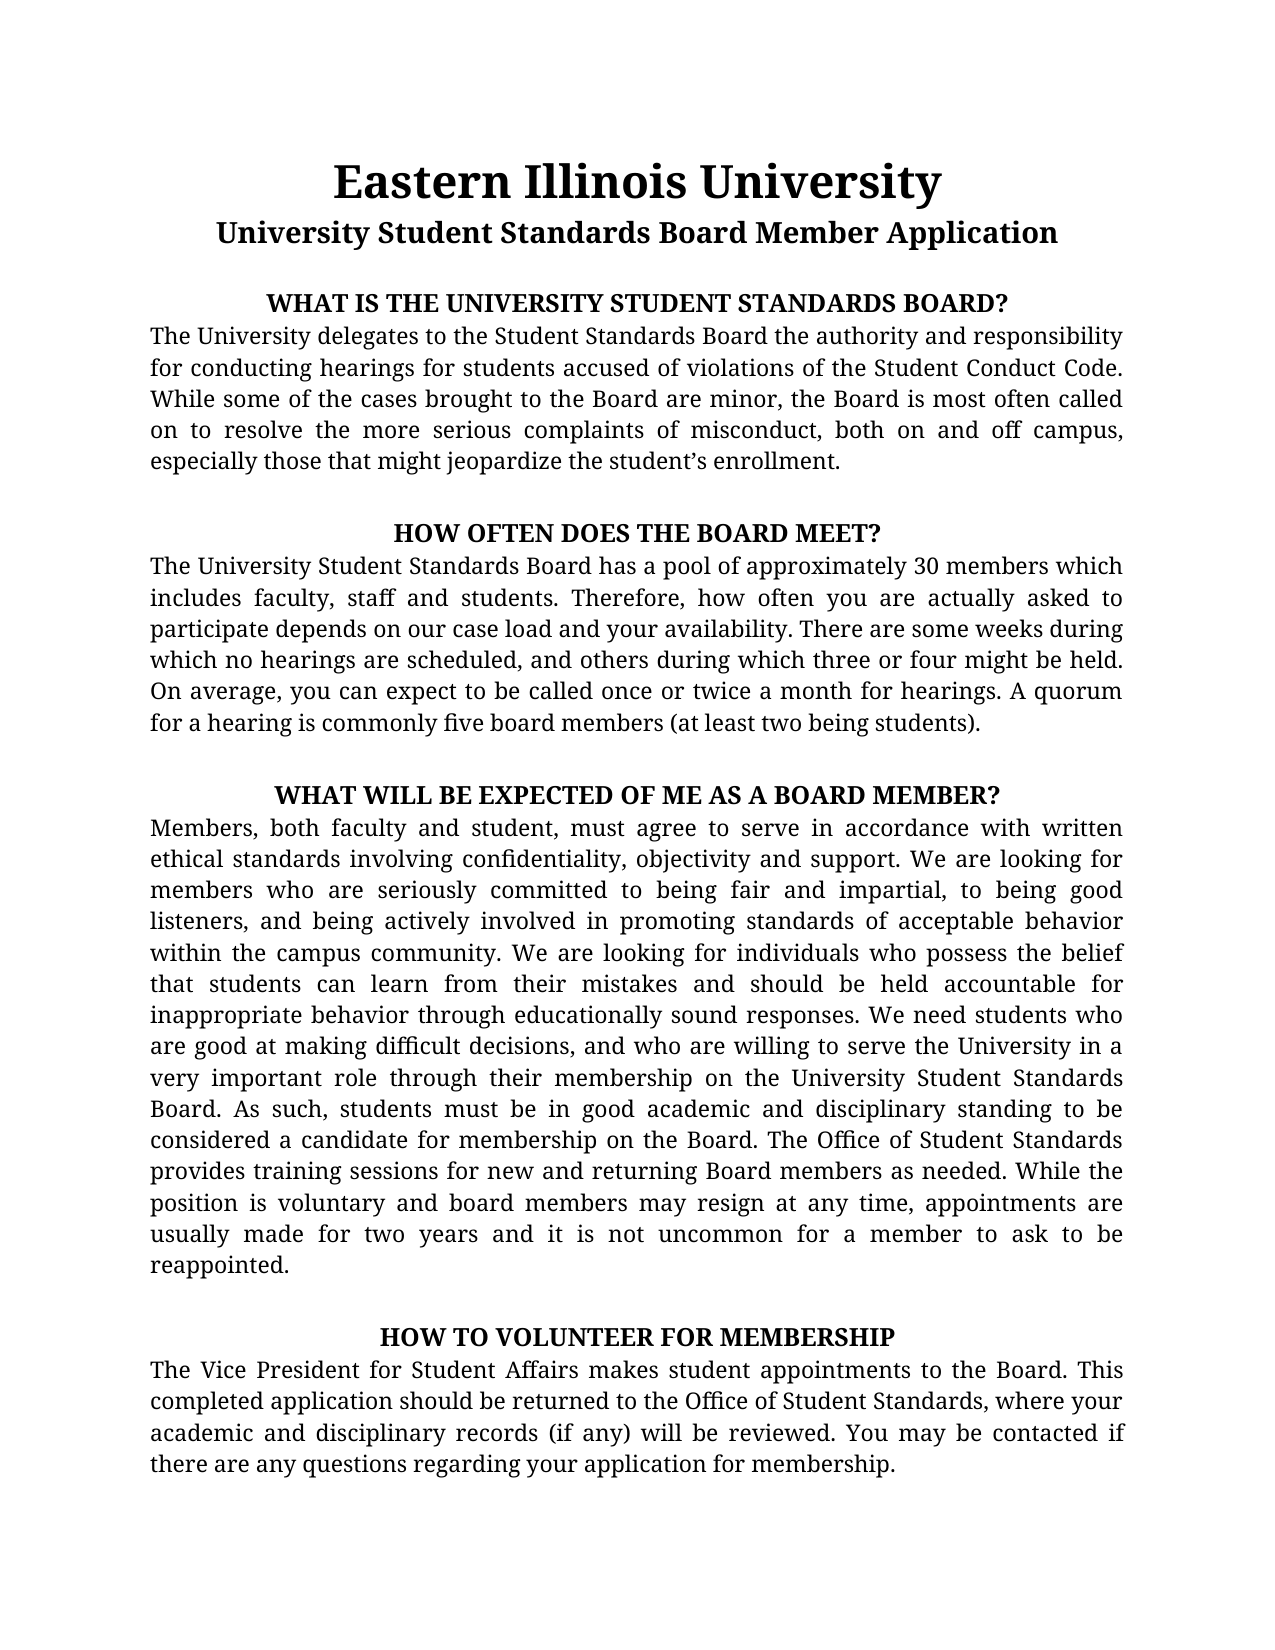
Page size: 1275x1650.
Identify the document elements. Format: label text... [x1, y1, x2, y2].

text HOW TO VOLUNTEER FOR MEMBERSHIP [150, 1320, 1125, 1354]
text The Vice President for Student Affairs makes student appointments to the Board. This completed application should be returned to the Office of Student Standards, where your academic and disciplinary records (if any) will be reviewed. You may be contacted if there are any questions regarding your application for membership. [150, 1354, 1125, 1479]
text The University Student Standards Board has a pool of approximately 30 members which includes faculty, staff and students. Therefore, how often you are actually asked to participate depends on our case load and your availability. There are some weeks during which no hearings are scheduled, and others during which three or four might be held. On average, you can expect to be called once or twice a month for hearings. A quorum for a hearing is commonly five board members (at least two being students). [150, 550, 1125, 738]
text The University delegates to the Student Standards Board the authority and responsibility for conducting hearings for students accused of violations of the Student Conduct Code. While some of the cases brought to the Board are minor, the Board is most often called on to resolve the more serious complaints of misconduct, both on and off campus, especially those that might jeopardize the student’s enrollment. [150, 320, 1125, 476]
text HOW OFTEN DOES THE BOARD MEET? [150, 516, 1125, 550]
text Eastern Illinois University [150, 150, 1125, 212]
text University Student Standards Board Member Application [150, 212, 1125, 252]
text WHAT WILL BE EXPECTED OF ME AS A BOARD MEMBER? [150, 777, 1125, 811]
text WHAT IS THE UNIVERSITY STUDENT STANDARDS BOARD? [150, 286, 1125, 320]
text Members, both faculty and student, must agree to serve in accordance with written ethical standards involving confidentiality, objectivity and support. We are looking for members who are seriously committed to being fair and impartial, to being good listeners, and being actively involved in promoting standards of acceptable behavior within the campus community. We are looking for individuals who possess the belief that students can learn from their mistakes and should be held accountable for inappropriate behavior through educationally sound responses. We need students who are good at making difficult decisions, and who are willing to serve the University in a very important role through their membership on the University Student Standards Board. As such, students must be in good academic and disciplinary standing to be considered a candidate for membership on the Board. The Office of Student Standards provides training sessions for new and returning Board members as needed. While the position is voluntary and board members may resign at any time, appointments are usually made for two years and it is not uncommon for a member to ask to be reappointed. [150, 811, 1125, 1280]
